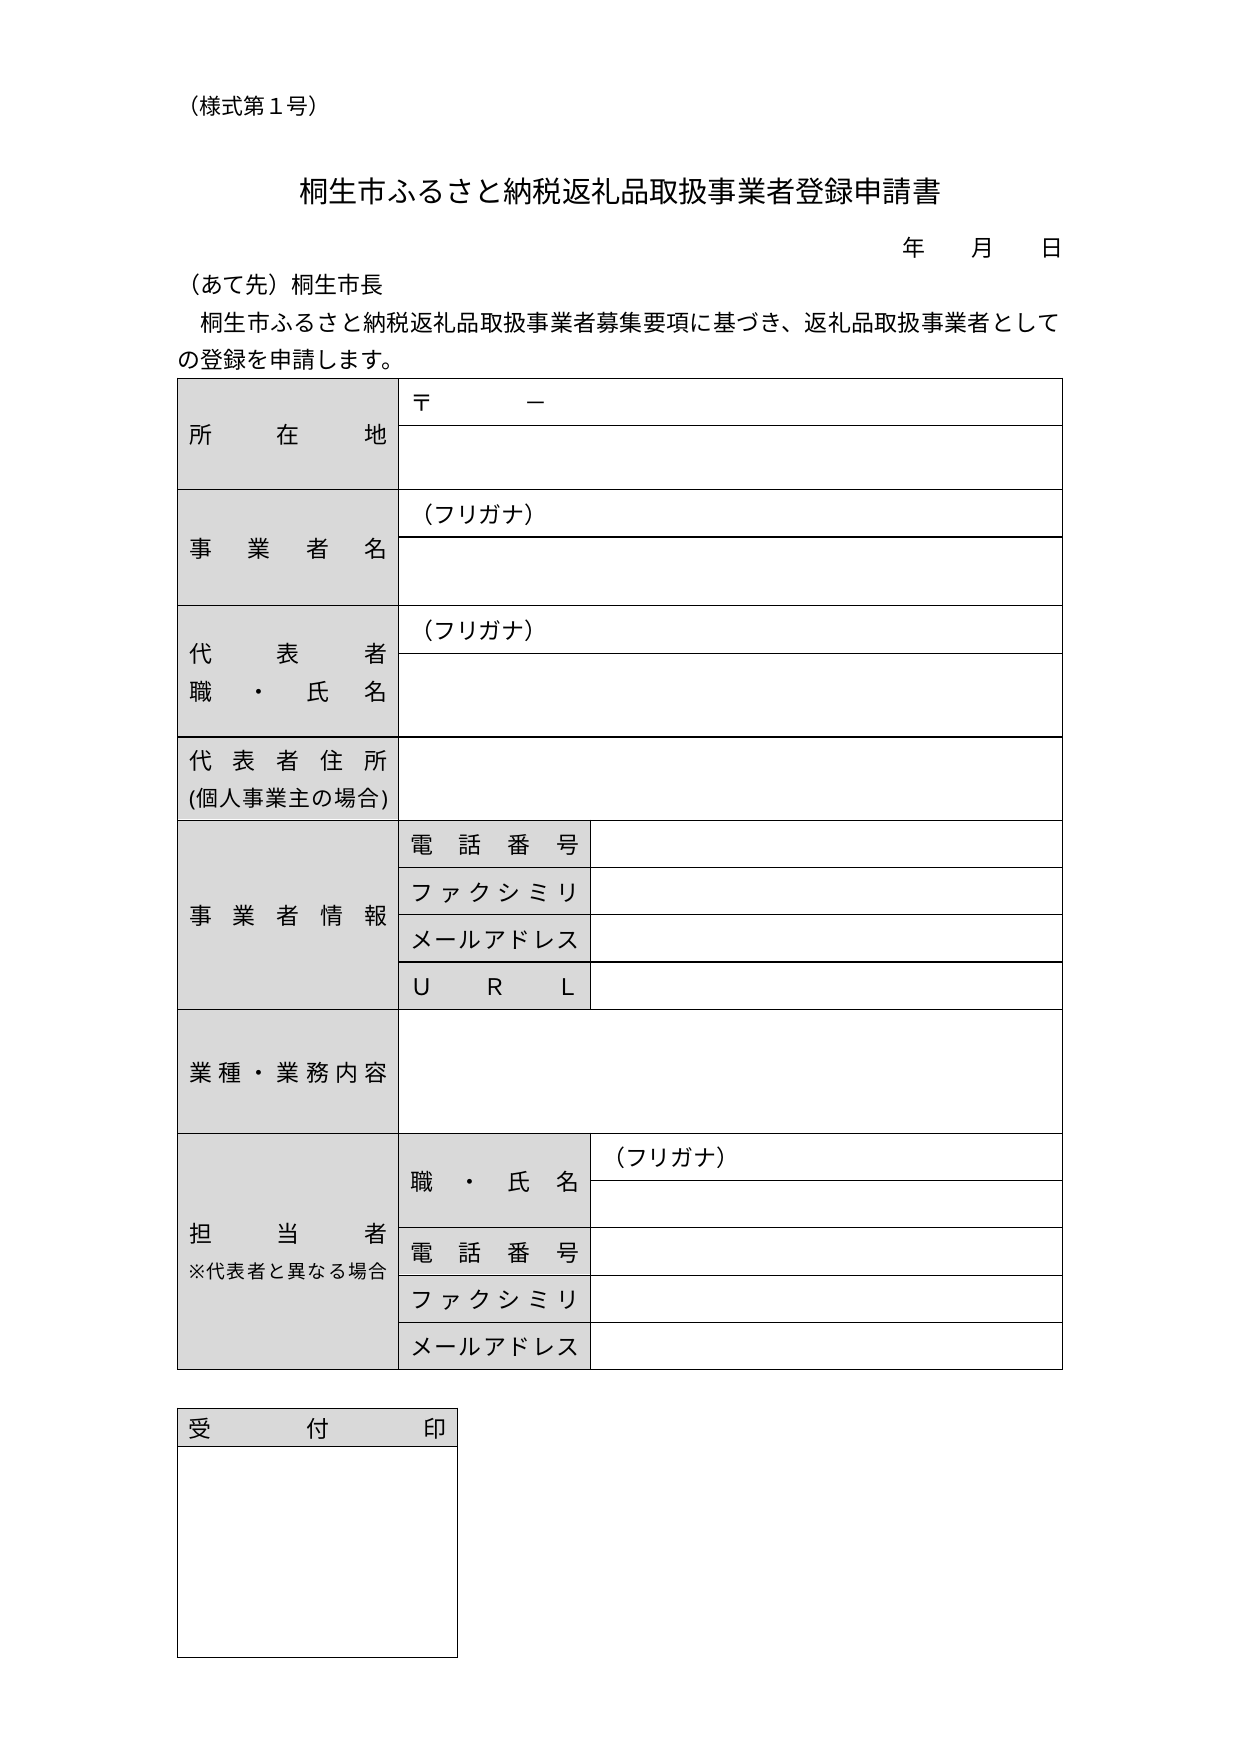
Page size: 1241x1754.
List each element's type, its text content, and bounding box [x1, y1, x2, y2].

table_cell [399, 1010, 1062, 1133]
table_cell 担当者 ※代表者と異なる場合 [178, 1134, 398, 1369]
table_cell [591, 963, 1062, 1009]
text 桐生市ふるさと納税返礼品取扱事業者募集要項に基づき、返礼品取扱事業者としての登録を申請します。 [177, 302, 1063, 377]
table_cell [399, 654, 1062, 736]
table_header 所在地 [178, 379, 398, 489]
table_cell [178, 1447, 457, 1657]
table_cell メールアドレス [399, 1323, 590, 1369]
table_cell （フリガナ） [399, 606, 1062, 652]
table_cell [591, 915, 1062, 961]
table_cell 業種・業務内容 [178, 1010, 398, 1133]
text （あて先）桐生市長 [177, 265, 1063, 302]
table_header 受付印 [178, 1409, 457, 1446]
table_cell 電話番号 [399, 1228, 590, 1274]
table_header 〒 － [399, 379, 1062, 425]
table_cell 電話番号 [399, 821, 590, 867]
table_cell [591, 868, 1062, 914]
table_cell 代表者 職・氏名 [178, 606, 398, 736]
table_cell [399, 738, 1062, 819]
table_cell ＵＲＬ [399, 963, 590, 1009]
table_cell 職・氏名 [399, 1134, 590, 1227]
table_cell （フリガナ） [591, 1134, 1062, 1180]
table_cell [591, 1228, 1062, 1274]
table_cell メールアドレス [399, 915, 590, 961]
table_cell [591, 1323, 1062, 1369]
table_cell [591, 821, 1062, 867]
table_cell [399, 538, 1062, 605]
table_cell ファクシミリ [399, 868, 590, 914]
table_cell [399, 426, 1062, 489]
table_cell [591, 1181, 1062, 1227]
table_cell 事業者情報 [178, 821, 398, 1009]
text 年 月 日 [177, 227, 1063, 265]
table_cell ファクシミリ [399, 1276, 590, 1322]
table_cell [591, 1276, 1062, 1322]
table_cell 事業者名 [178, 490, 398, 605]
table_cell （フリガナ） [399, 490, 1062, 536]
table_cell 代表者住所 (個人事業主の場合) [178, 738, 398, 819]
text 桐生市ふるさと納税返礼品取扱事業者登録申請書 [177, 152, 1063, 227]
